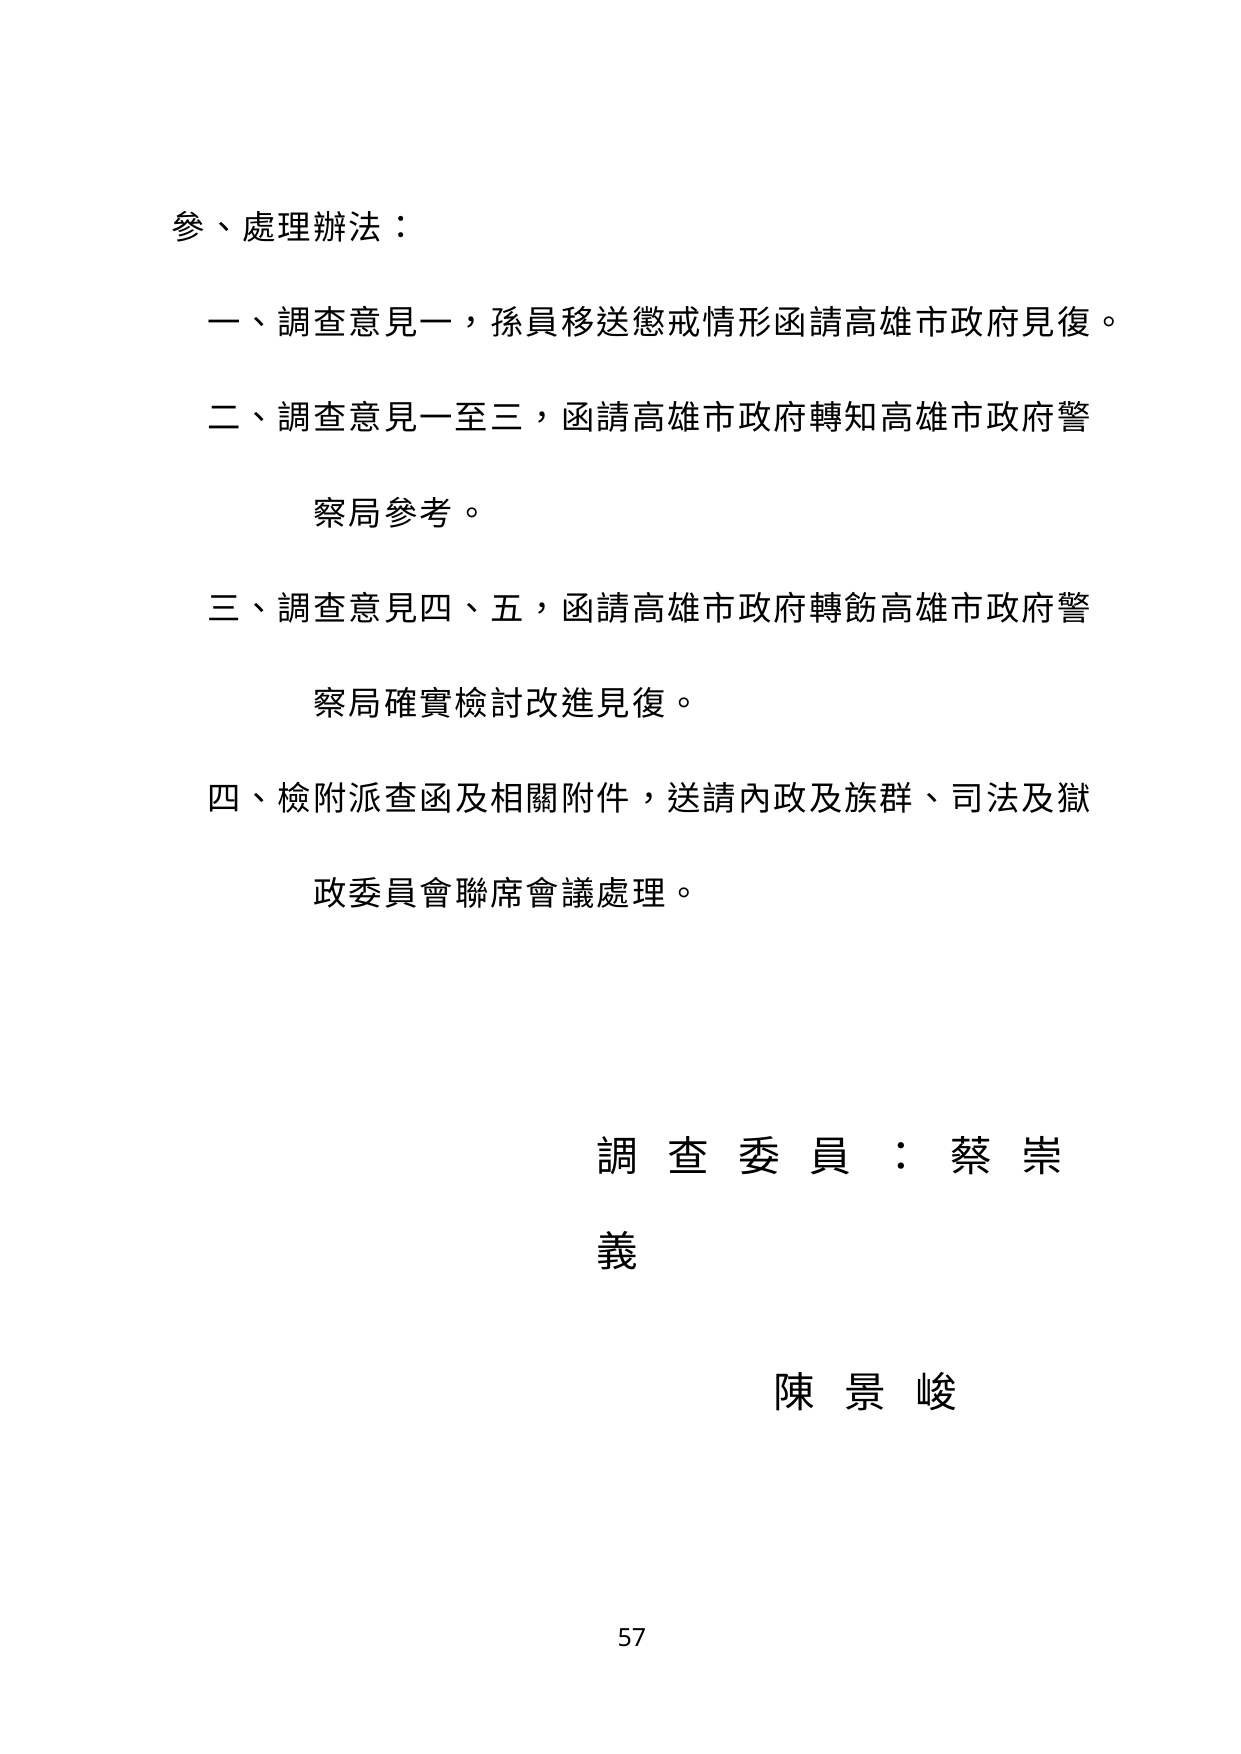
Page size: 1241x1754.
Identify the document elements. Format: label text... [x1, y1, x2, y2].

subtitle 調查意見一至三，函請高雄市政府轉知高雄市政府警察局參考。 [207, 368, 1092, 558]
subtitle 調查意見一，孫員移送懲戒情形函請高雄市政府見復。 [207, 272, 1092, 368]
subtitle 檢附派查函及相關附件，送請內政及族群、司法及獄政委員會聯席會議處理。 [207, 748, 1092, 939]
subtitle 處理辦法： [171, 177, 1092, 272]
text 調查委員：蔡崇義 [561, 1105, 1092, 1296]
subtitle 調查意見四、五，函請高雄市政府轉飭高雄市政府警察局確實檢討改進見復。 [207, 558, 1092, 748]
text 陳景峻 [561, 1343, 1092, 1439]
